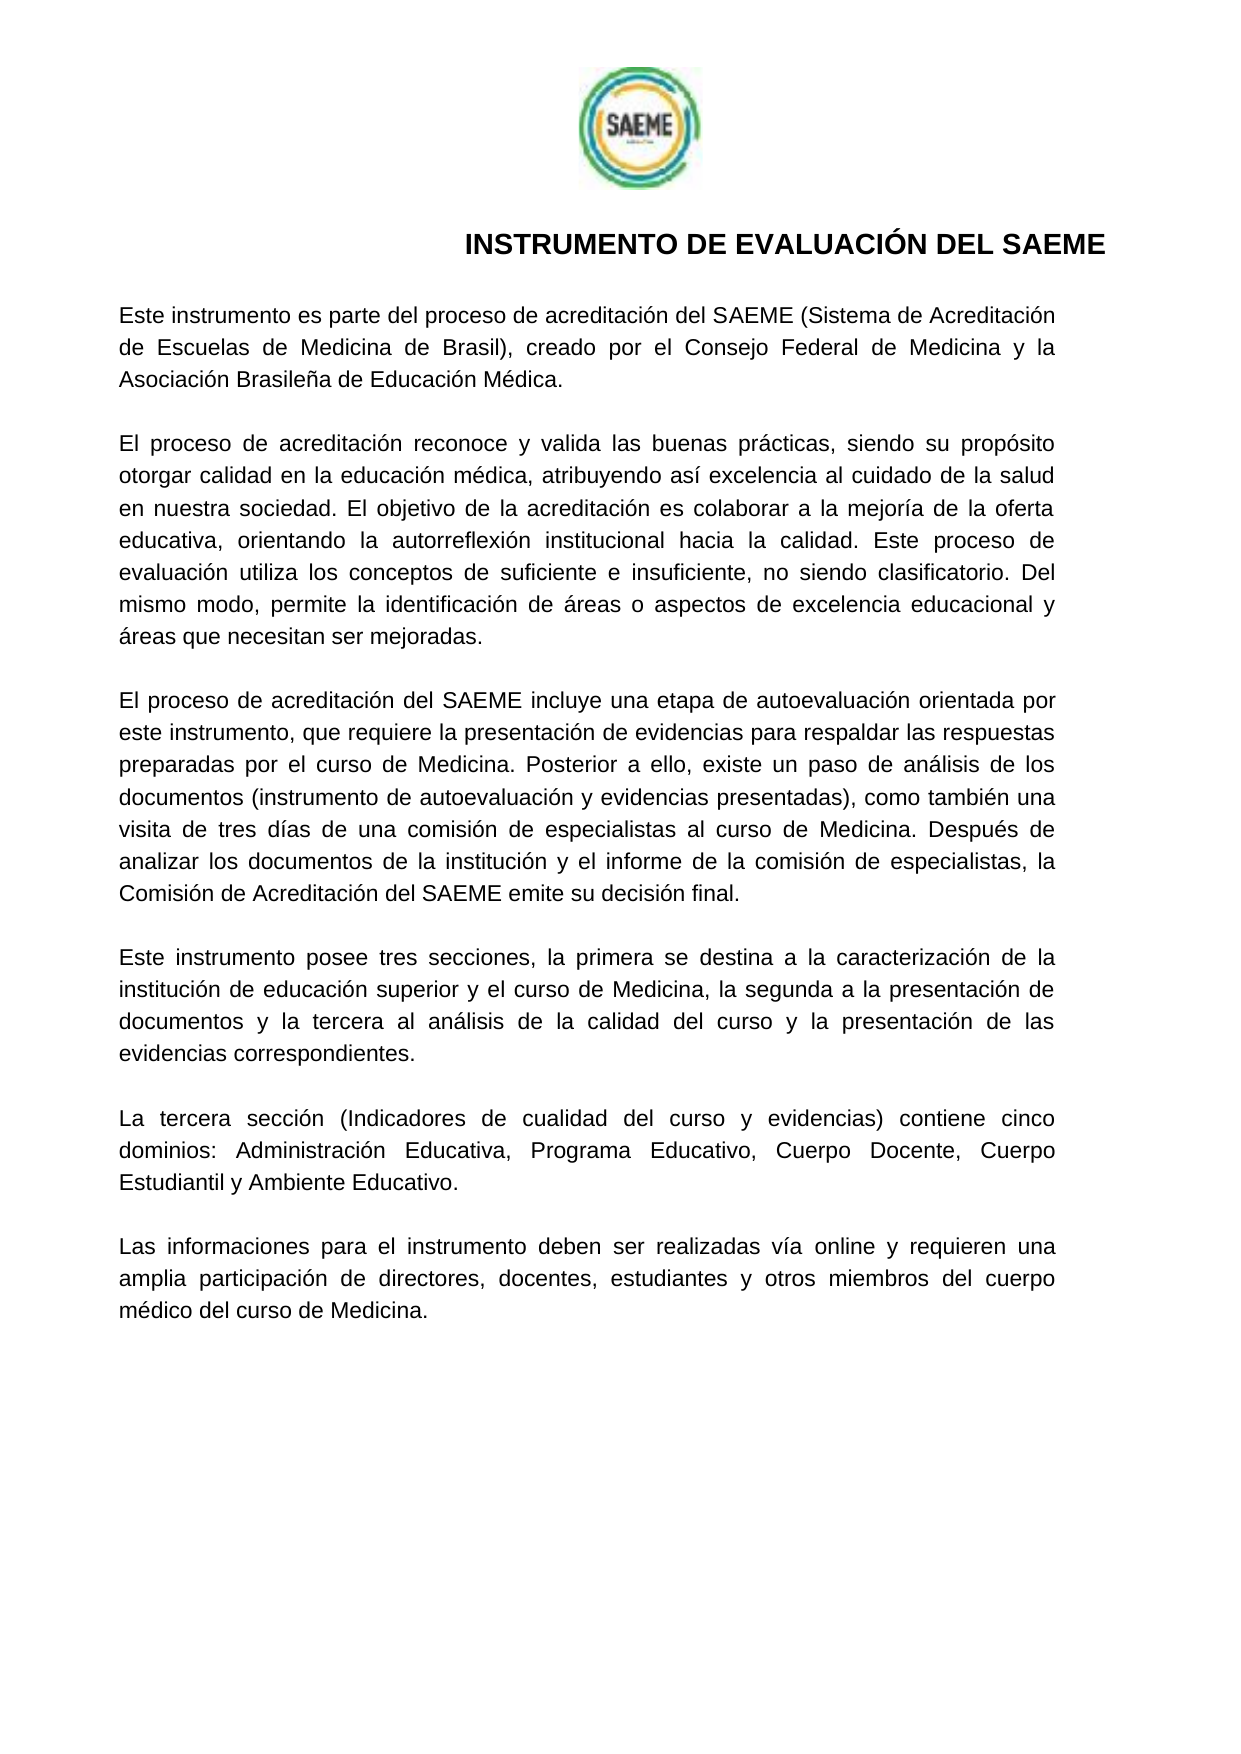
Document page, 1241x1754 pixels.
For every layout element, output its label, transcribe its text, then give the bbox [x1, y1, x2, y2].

text El proceso de acreditación del SAEME incluye una etapa de autoevaluación orientada por este instrumento, que requiere la presentación de evidencias para respaldar las respuestas preparadas por el curso de Medicina. Posterior a ello, existe un paso de análisis de los documentos (instrumento de autoevaluación y evidencias presentadas), como también una visita de tres días de una comisión de especialistas al curso de Medicina. Después de analizar los documentos de la institución y el informe de la comisión de especialistas, la Comisión de Acreditación del SAEME emite su decisión final. [119, 687, 1056, 906]
text Este instrumento es parte del proceso de acreditación del SAEME (Sistema de Acreditación de Escuelas de Medicina de Brasil), creado por el Consejo Federal de Medicina y la Asociación Brasileña de Educación Médica. [119, 302, 1056, 392]
text Este instrumento posee tres secciones, la primera se destina a la caracterización de la institución de educación superior y el curso de Medicina, la segunda a la presentación de documentos y la tercera al análisis de la calidad del curso y la presentación de las evidencias correspondientes. [119, 944, 1056, 1067]
text El proceso de acreditación reconoce y valida las buenas prácticas, siendo su propósito otorgar calidad en la educación médica, atribuyendo así excelencia al cuidado de la salud en nuestra sociedad. El objetivo de la acreditación es colaborar a la mejoría de la oferta educativa, orientando la autorreflexión institucional hacia la calidad. Este proceso de evaluación utiliza los conceptos de suficiente e insuficiente, no siendo clasificatorio. Del mismo modo, permite la identificación de áreas o aspectos de excelencia educacional y áreas que necesitan ser mejoradas. [119, 430, 1056, 649]
text La tercera sección (Indicadores de cualidad del curso y evidencias) contiene cinco dominios: Administración Educativa, Programa Educativo, Cuerpo Docente, Cuerpo Estudiantil y Ambiente Educativo. [119, 1105, 1056, 1195]
picture [578, 67, 703, 190]
text Las informaciones para el instrumento deben ser realizadas vía online y requieren una amplia participación de directores, docentes, estudiantes y otros miembros del cuerpo médico del curso de Medicina. [119, 1233, 1056, 1324]
title INSTRUMENTO DE EVALUACIÓN DEL SAEME [285, 227, 1136, 261]
